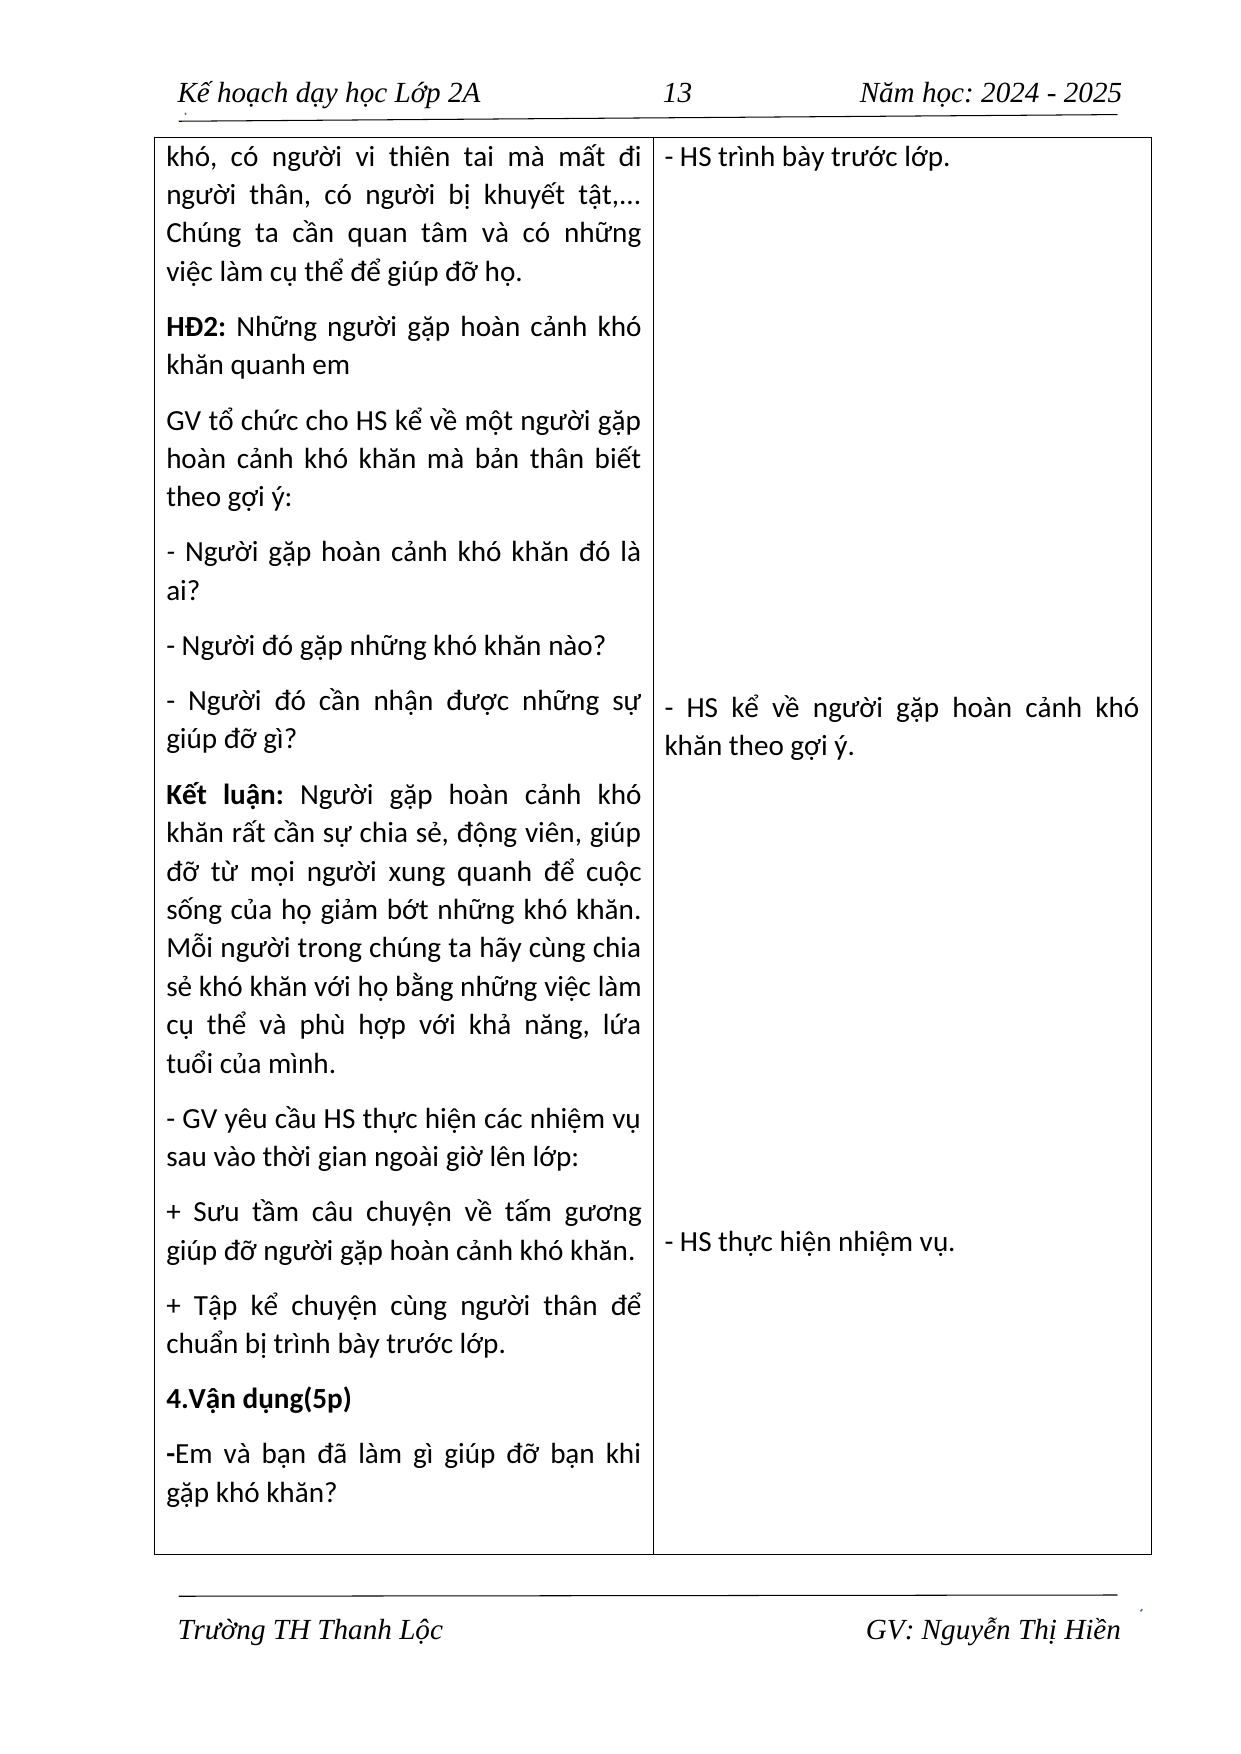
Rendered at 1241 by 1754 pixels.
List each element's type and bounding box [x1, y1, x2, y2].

table_cell [155, 138, 653, 1553]
table_cell [654, 138, 1151, 1553]
